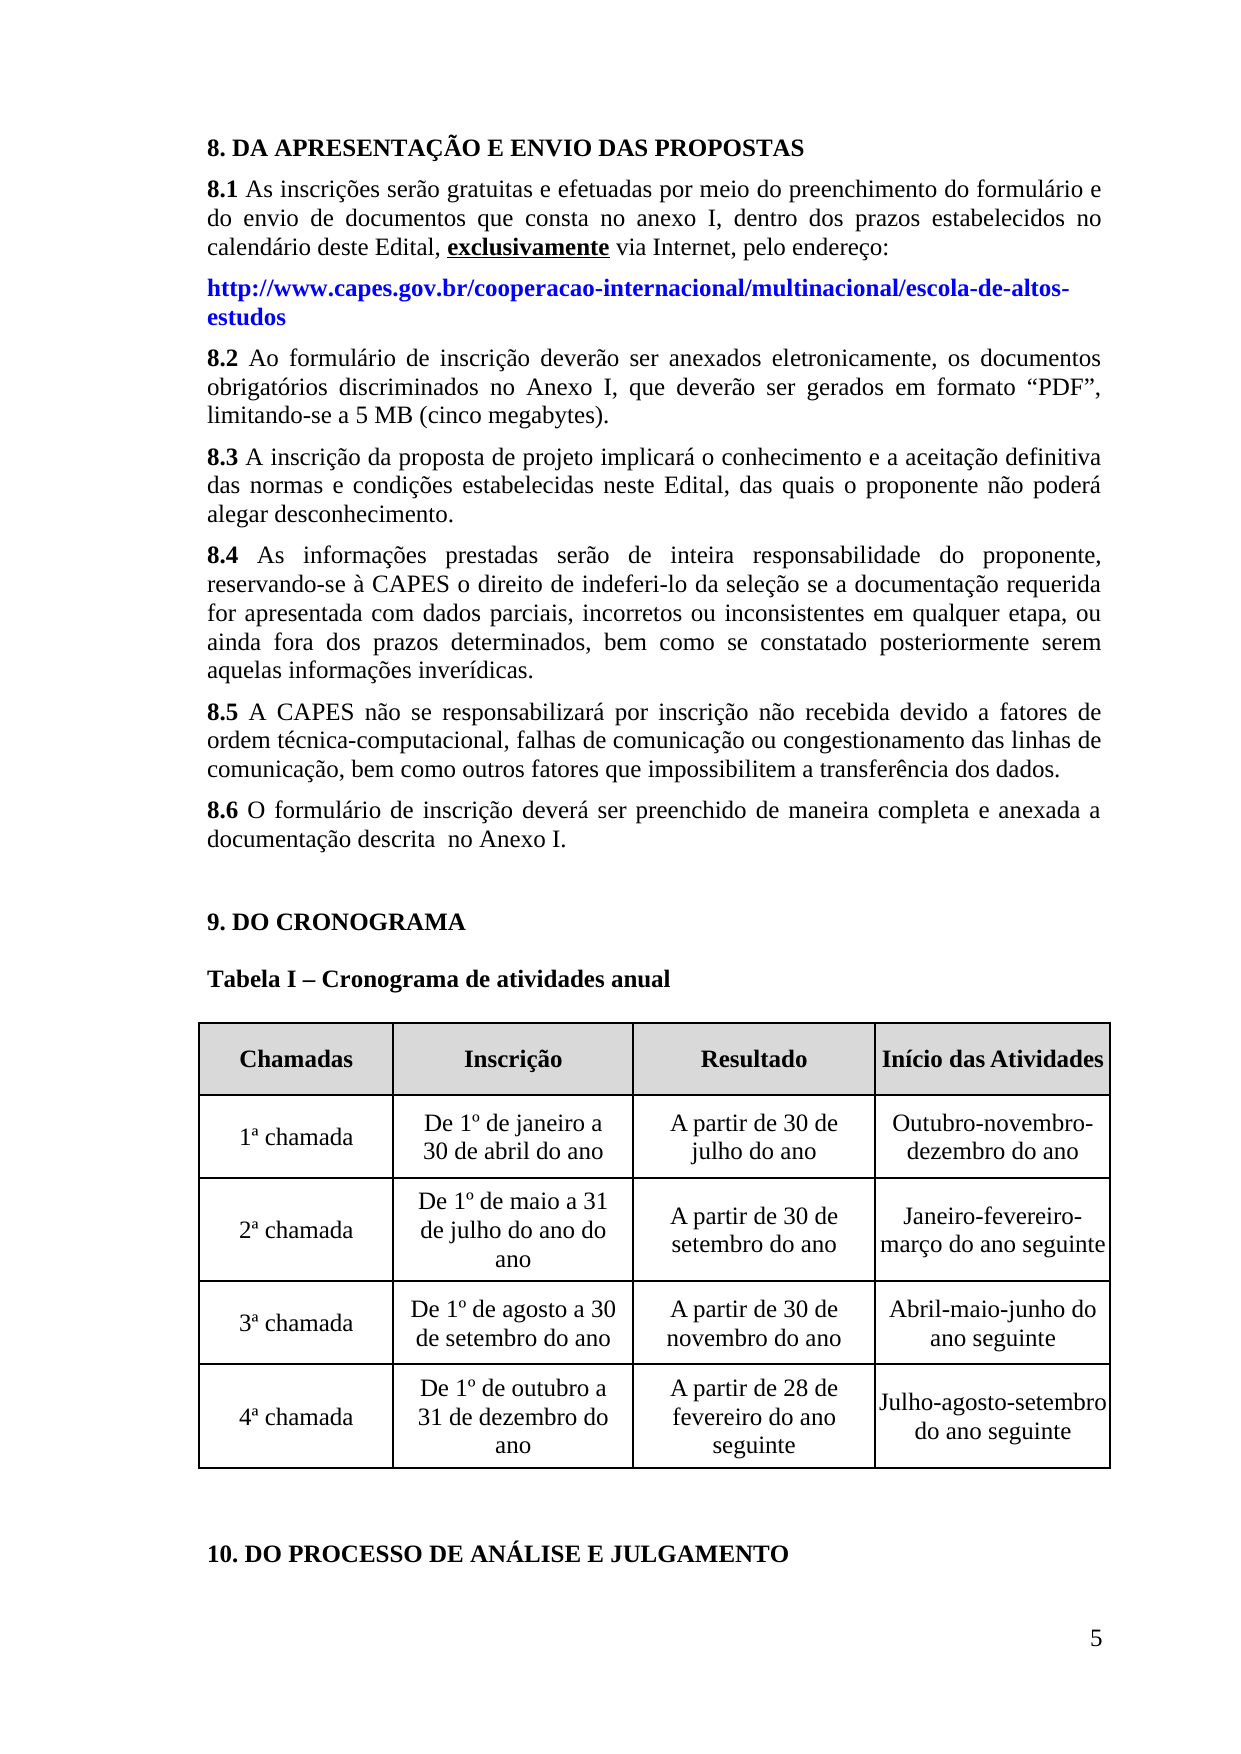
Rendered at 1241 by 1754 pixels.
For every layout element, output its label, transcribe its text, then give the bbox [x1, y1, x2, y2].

table_cell A partir de 30 de julho do ano [634, 1096, 874, 1177]
text 8.2 Ao formulário de inscrição deverão ser anexados eletronicamente, os documentos obrigatórios discriminados no Anexo I, que deverão ser gerados em formato “PDF”, limitando-se a 5 MB (cinco megabytes). [207, 343, 1102, 429]
table_cell Julho-agosto-setembro do ano seguinte [876, 1365, 1109, 1467]
table_cell A partir de 30 de setembro do ano [634, 1179, 874, 1280]
table_cell 3ª chamada [200, 1282, 392, 1363]
table_cell Janeiro-fevereiro-março do ano seguinte [876, 1179, 1109, 1280]
text 8. DA APRESENTAÇÃO E ENVIO DAS PROPOSTAS [207, 133, 1102, 162]
table_header Chamadas [200, 1024, 392, 1094]
text 9. DO CRONOGRAMA [207, 907, 1102, 935]
table_cell A partir de 30 de novembro do ano [634, 1282, 874, 1363]
text Tabela I – Cronograma de atividades anual [207, 964, 1102, 993]
table_header Inscrição [394, 1024, 632, 1094]
table_cell De 1º de agosto a 30 de setembro do ano [394, 1282, 632, 1363]
table_cell De 1º de outubro a 31 de dezembro do ano [394, 1365, 632, 1467]
text 8.5 A CAPES não se responsabilizará por inscrição não recebida devido a fatores de ordem técnica-computacional, falhas de comunicação ou congestionamento das linhas de comunicação, bem como outros fatores que impossibilitem a transferência dos dados. [207, 697, 1102, 783]
text 8.1 As inscrições serão gratuitas e efetuadas por meio do preenchimento do formulário e do envio de documentos que consta no anexo I, dentro dos prazos estabelecidos no calendário deste Edital, exclusivamente via Internet, pelo endereço: [207, 174, 1102, 260]
table_cell 1ª chamada [200, 1096, 392, 1177]
text 8.3 A inscrição da proposta de projeto implicará o conhecimento e a aceitação definitiva das normas e condições estabelecidas neste Edital, das quais o proponente não poderá alegar desconhecimento. [207, 442, 1102, 528]
table_cell Abril-maio-junho do ano seguinte [876, 1282, 1109, 1363]
text http://www.capes.gov.br/cooperacao-internacional/multinacional/escola-de-altos-estudos [207, 273, 1102, 330]
table_cell A partir de 28 de fevereiro do ano seguinte [634, 1365, 874, 1467]
table_cell 2ª chamada [200, 1179, 392, 1280]
table_header Início das Atividades [876, 1024, 1109, 1094]
table_cell De 1º de janeiro a 30 de abril do ano [394, 1096, 632, 1177]
table_header Resultado [634, 1024, 874, 1094]
text 10. DO PROCESSO DE ANÁLISE E JULGAMENTO [207, 1539, 1102, 1567]
text 8.4 As informações prestadas serão de inteira responsabilidade do proponente, reservando-se à CAPES o direito de indeferi-lo da seleção se a documentação requerida for apresentada com dados parciais, incorretos ou inconsistentes em qualquer etapa, ou ainda fora dos prazos determinados, bem como se constatado posteriormente serem aquelas informações inverídicas. [207, 540, 1102, 684]
table_cell De 1º de maio a 31 de julho do ano do ano [394, 1179, 632, 1280]
table_cell Outubro-novembro-dezembro do ano [876, 1096, 1109, 1177]
table_cell 4ª chamada [200, 1365, 392, 1467]
text 8.6 O formulário de inscrição deverá ser preenchido de maneira completa e anexada a documentação descrita no Anexo I. [207, 795, 1102, 853]
